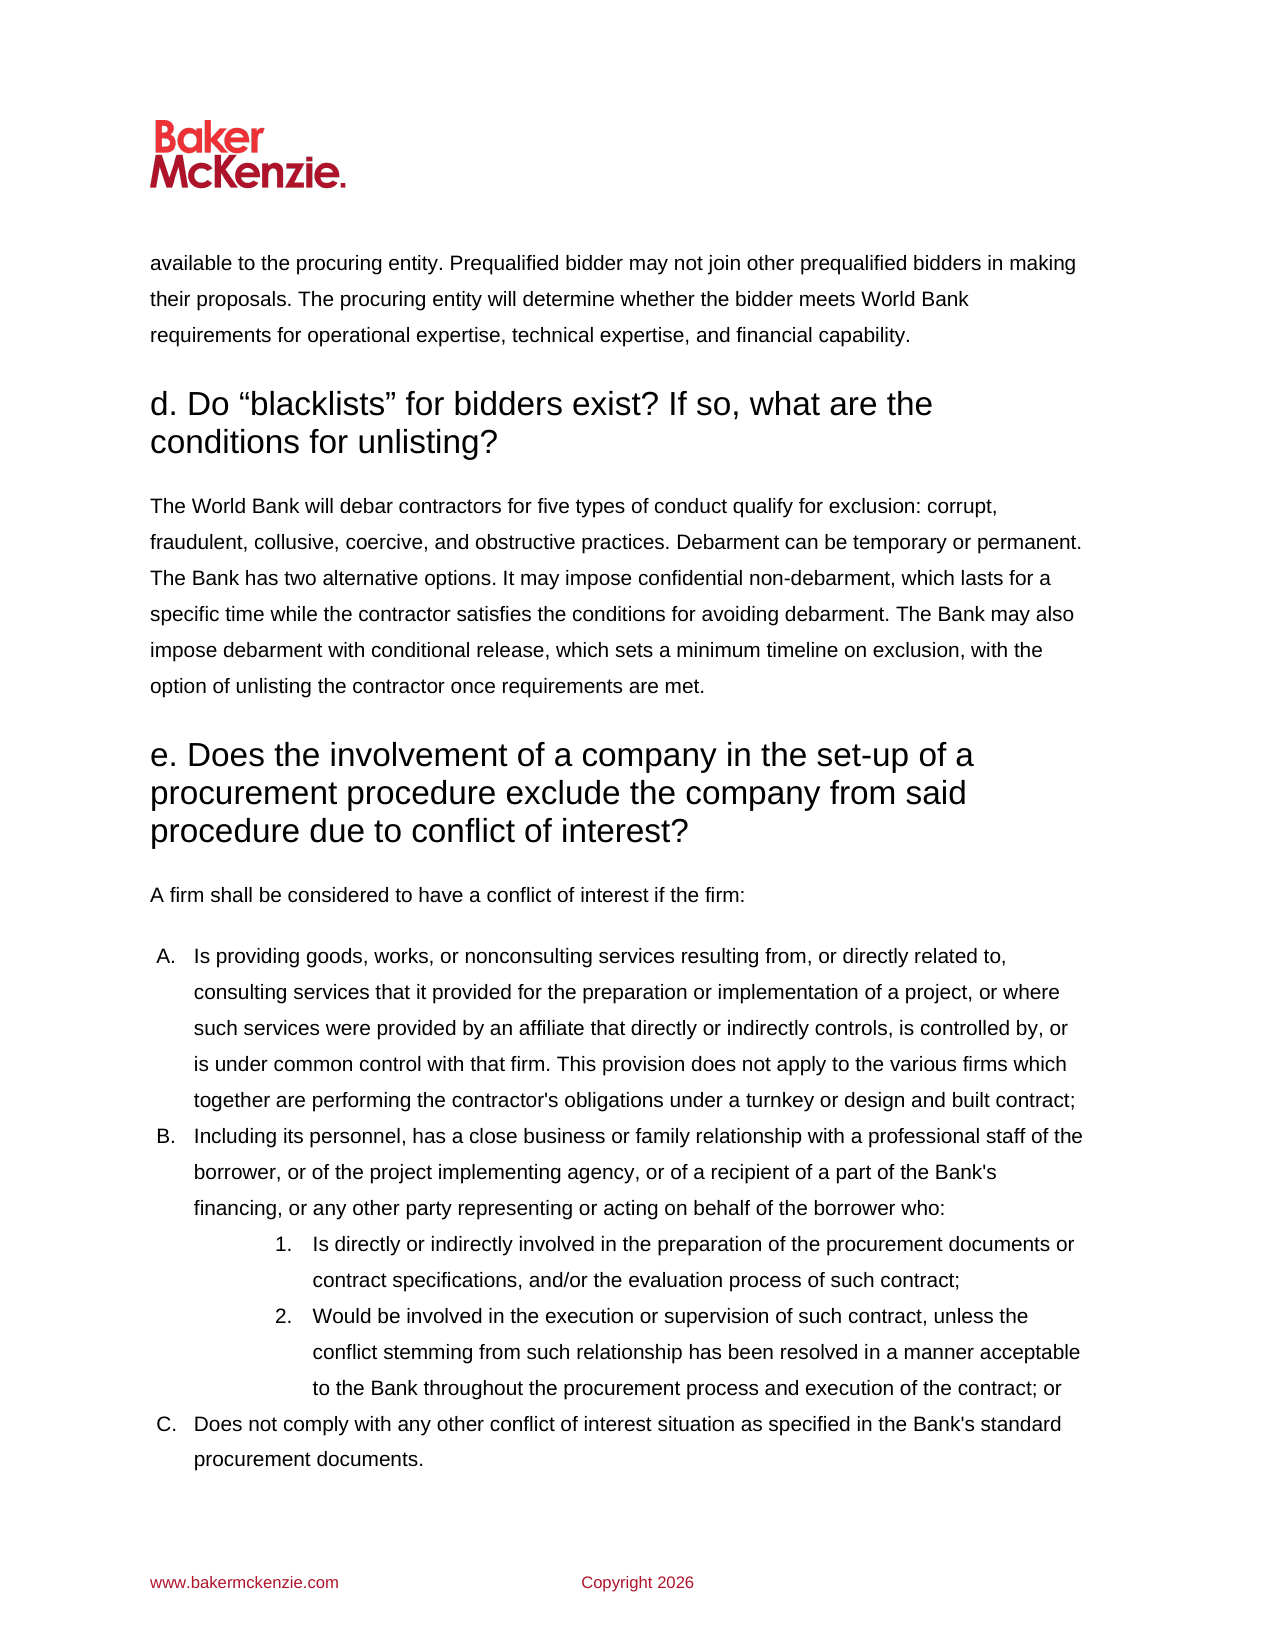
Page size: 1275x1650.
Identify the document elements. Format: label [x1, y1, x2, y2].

picture [150, 120, 346, 189]
